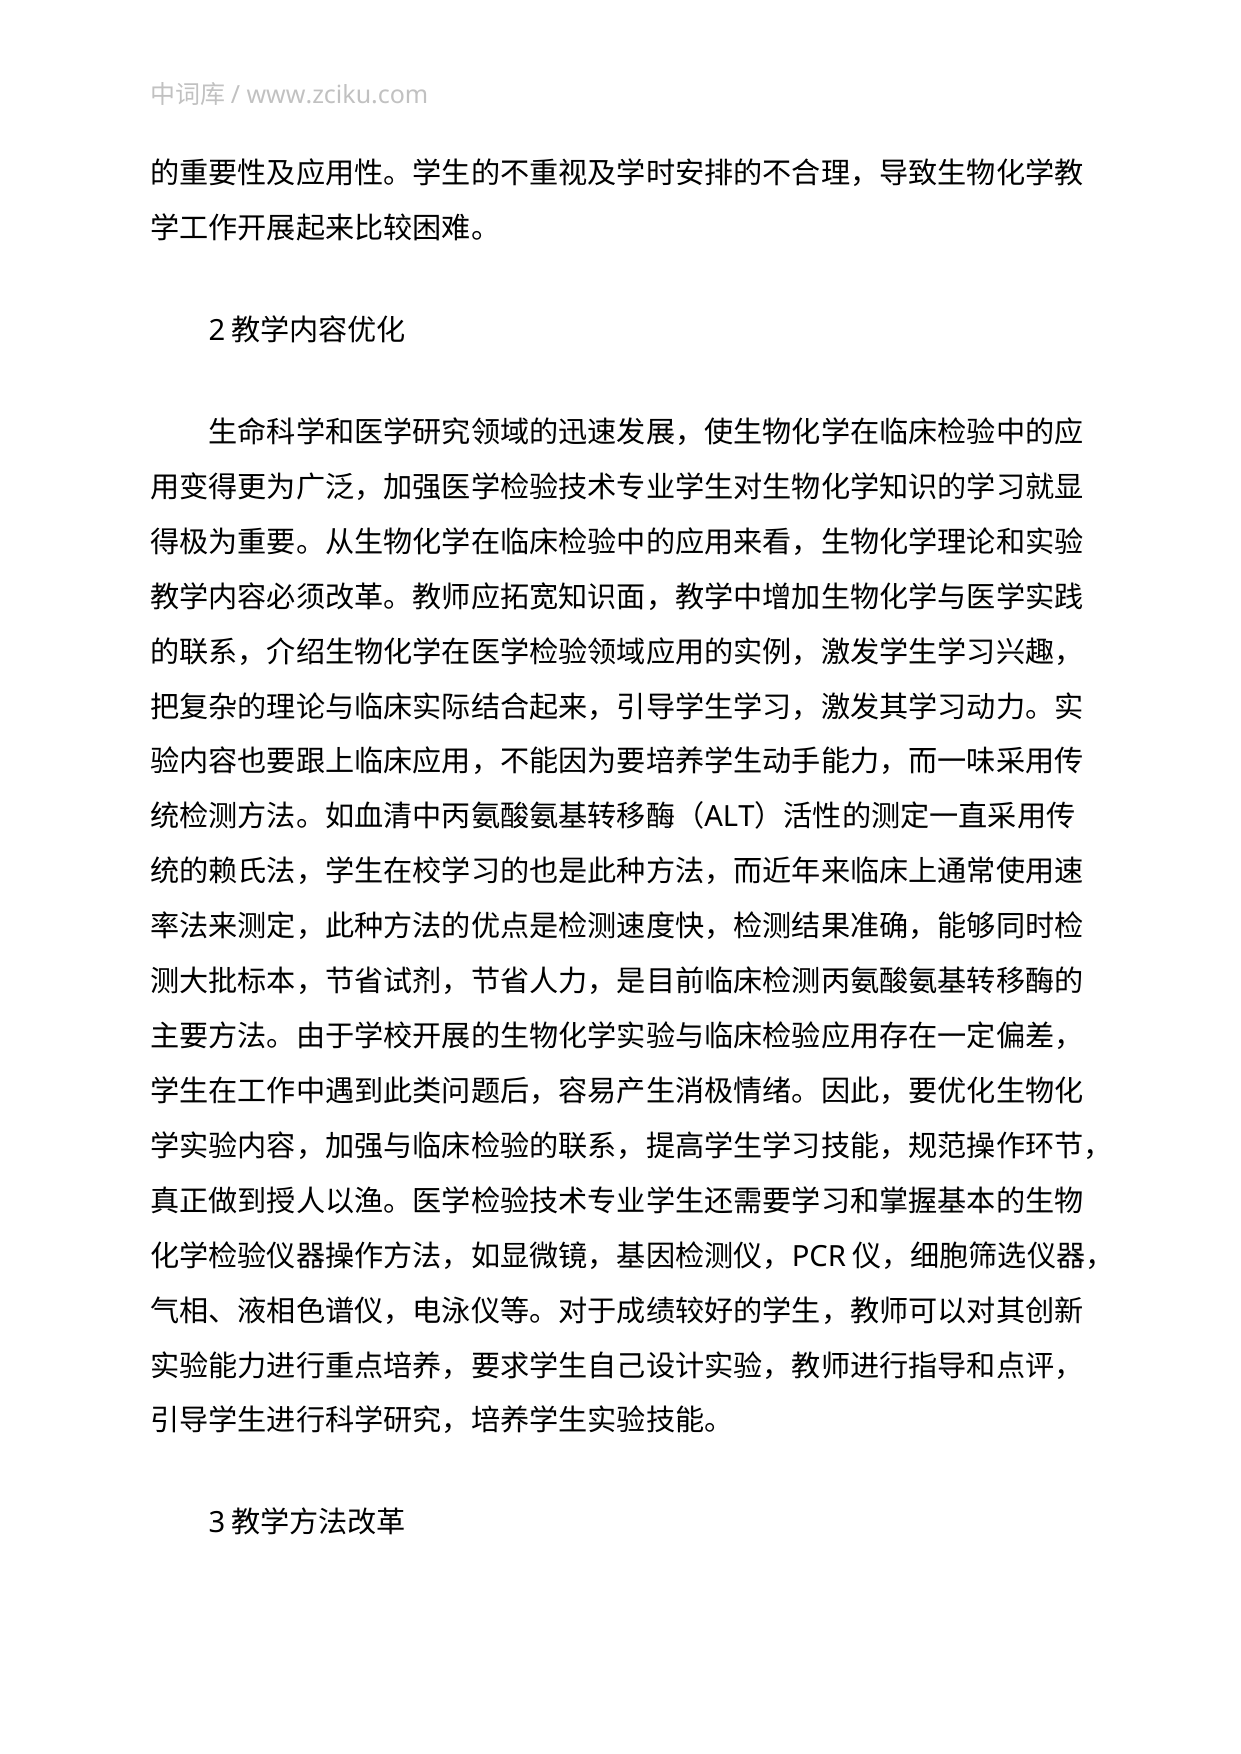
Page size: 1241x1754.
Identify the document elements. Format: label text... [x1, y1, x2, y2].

text 2教学内容优化 [150, 307, 1090, 349]
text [150, 150, 1090, 247]
text 3教学方法改革 [150, 1499, 1090, 1541]
text 生命科学和医学研究领域的迅速发展，使生物化学在临床检验中的应用变得更为广泛，加强医学检验技术专业学生对生物化学知识的学习就显得极为重要。从生物化学在临床检验中的应用来看，生物化学理论和实验教学内容必须改革。教师应拓宽知识面，教学中增加生物化学与医学实践的联系，介绍生物化学在医学检验领域应用的实例，激发学生学习兴趣，把复杂的理论与临床实际结合起来，引导学生学习，激发其学习动力。实验内容也要跟上临床应用，不能因为要培养学生动手能力，而一味采用传统检测方法。如血清中丙氨酸氨基转移酶（ALT）活性的测定一直采用传统的赖氏法，学生在校学习的也是此种方法，而近年来临床上通常使用速率法来测定，此种方法的优点是检测速度快，检测结果准确，能够同时检测大批标本，节省试剂，节省人力，是目前临床检测丙氨酸氨基转移酶的主要方法。由于学校开展的生物化学实验与临床检验应用存在一定偏差，学生在工作中遇到此类问题后，容易产生消极情绪。因此，要优化生物化学实验内容，加强与临床检验的联系，提高学生学习技能，规范操作环节，真正做到授人以渔。医学检验技术专业学生还需要学习和掌握基本的生物化学检验仪器操作方法，如显微镜，基因检测仪，PCR仪，细胞筛选仪器，气相、液相色谱仪，电泳仪等。对于成绩较好的学生，教师可以对其创新实验能力进行重点培养，要求学生自己设计实验，教师进行指导和点评，引导学生进行科学研究，培养学生实验技能。 [150, 409, 1090, 1439]
